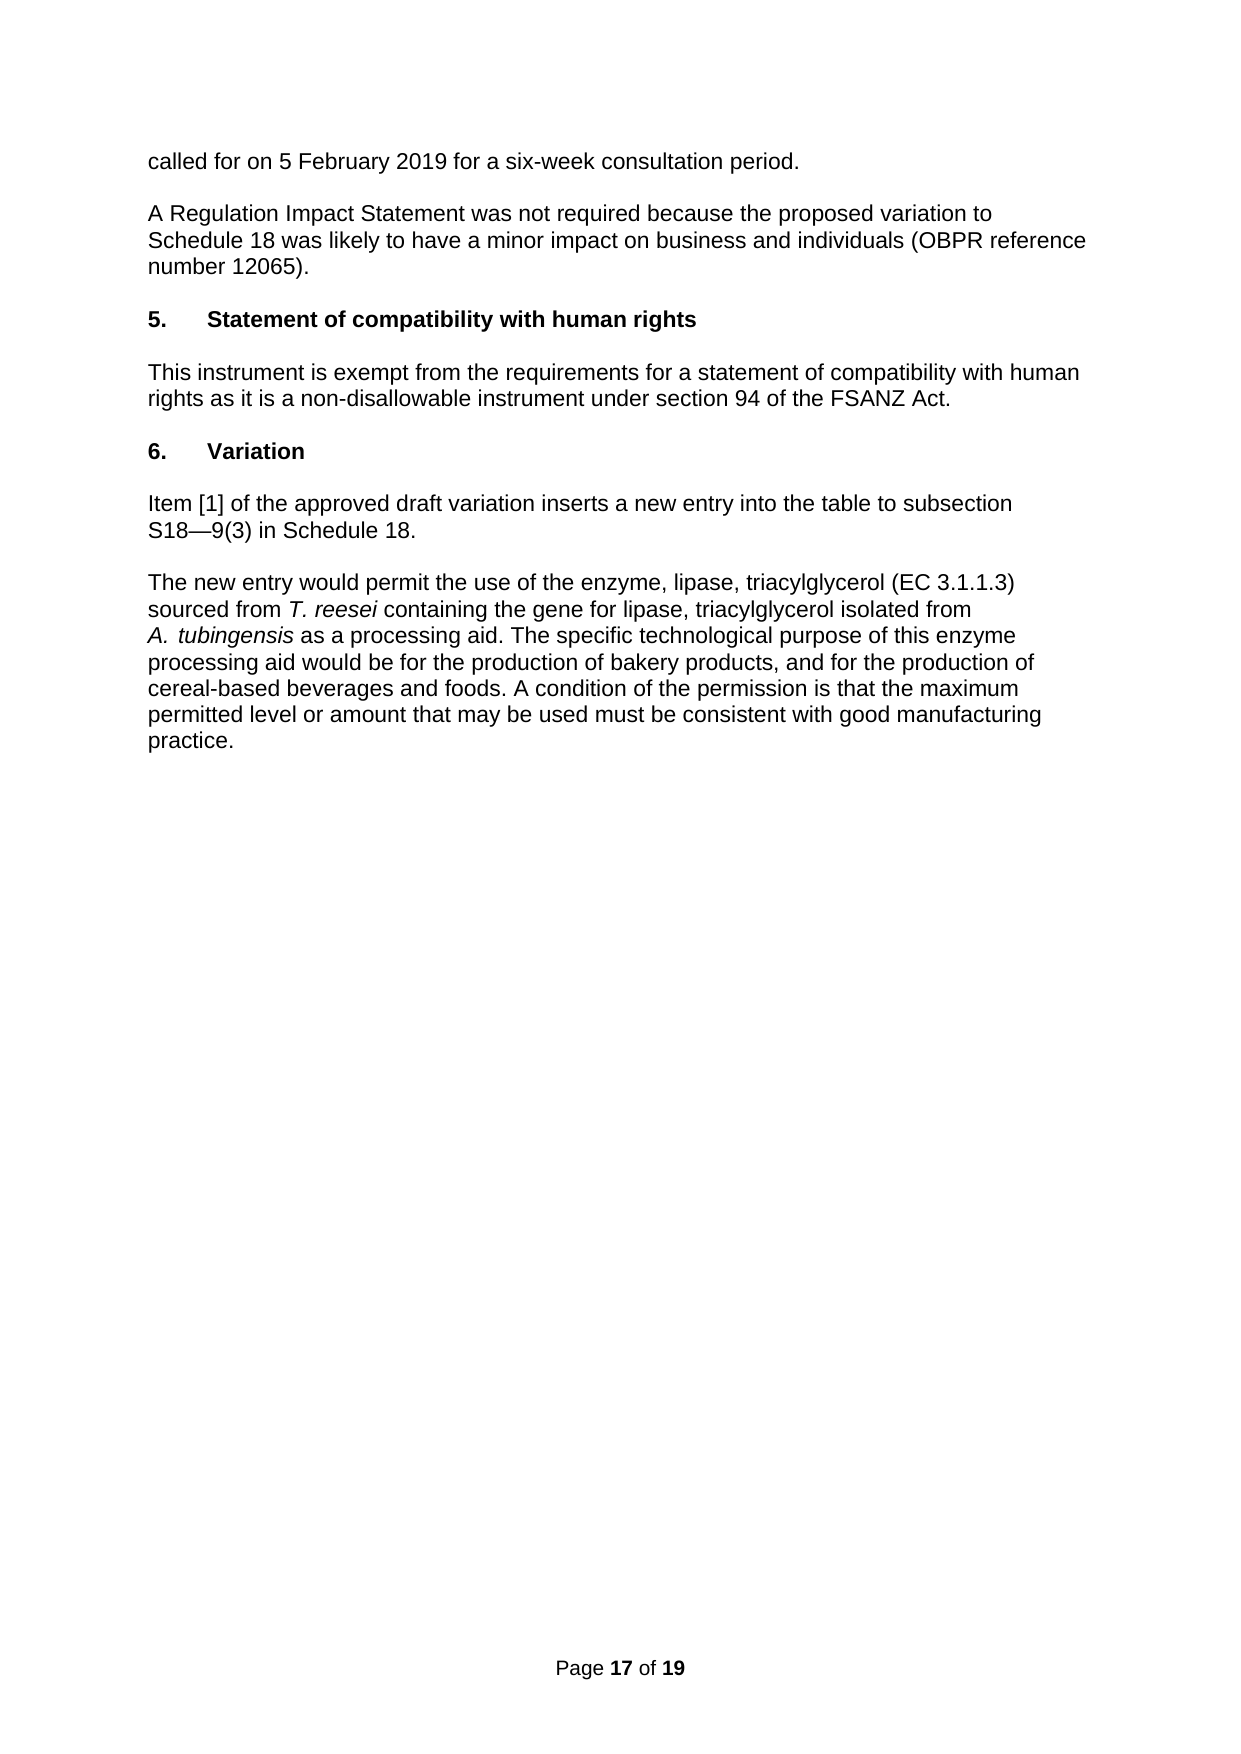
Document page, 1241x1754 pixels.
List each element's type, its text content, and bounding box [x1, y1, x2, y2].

text The new entry would permit the use of the enzyme, lipase, triacylglycerol (EC 3.1.1.3) sourced from T. reesei containing the gene for lipase, triacylglycerol isolated from A. tubingensis as a processing aid. The specific technological purpose of this enzyme processing aid would be for the production of bakery products, and for the production of cereal-based beverages and foods. A condition of the permission is that the maximum permitted level or amount that may be used must be consistent with good manufacturing practice. [148, 569, 1092, 754]
text This instrument is exempt from the requirements for a statement of compatibility with human rights as it is a non-disallowable instrument under section 94 of the FSANZ Act. [148, 358, 1092, 411]
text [148, 148, 1092, 174]
text Item [1] of the approved draft variation inserts a new entry into the table to subsection S18—9(3) in Schedule 18. [148, 490, 1092, 543]
text 5. Statement of compatibility with human rights [148, 306, 1092, 332]
text 6. Variation [148, 438, 1092, 464]
text A Regulation Impact Statement was not required because the proposed variation to Schedule 18 was likely to have a minor impact on business and individuals (OBPR reference number 12065). [148, 200, 1092, 279]
